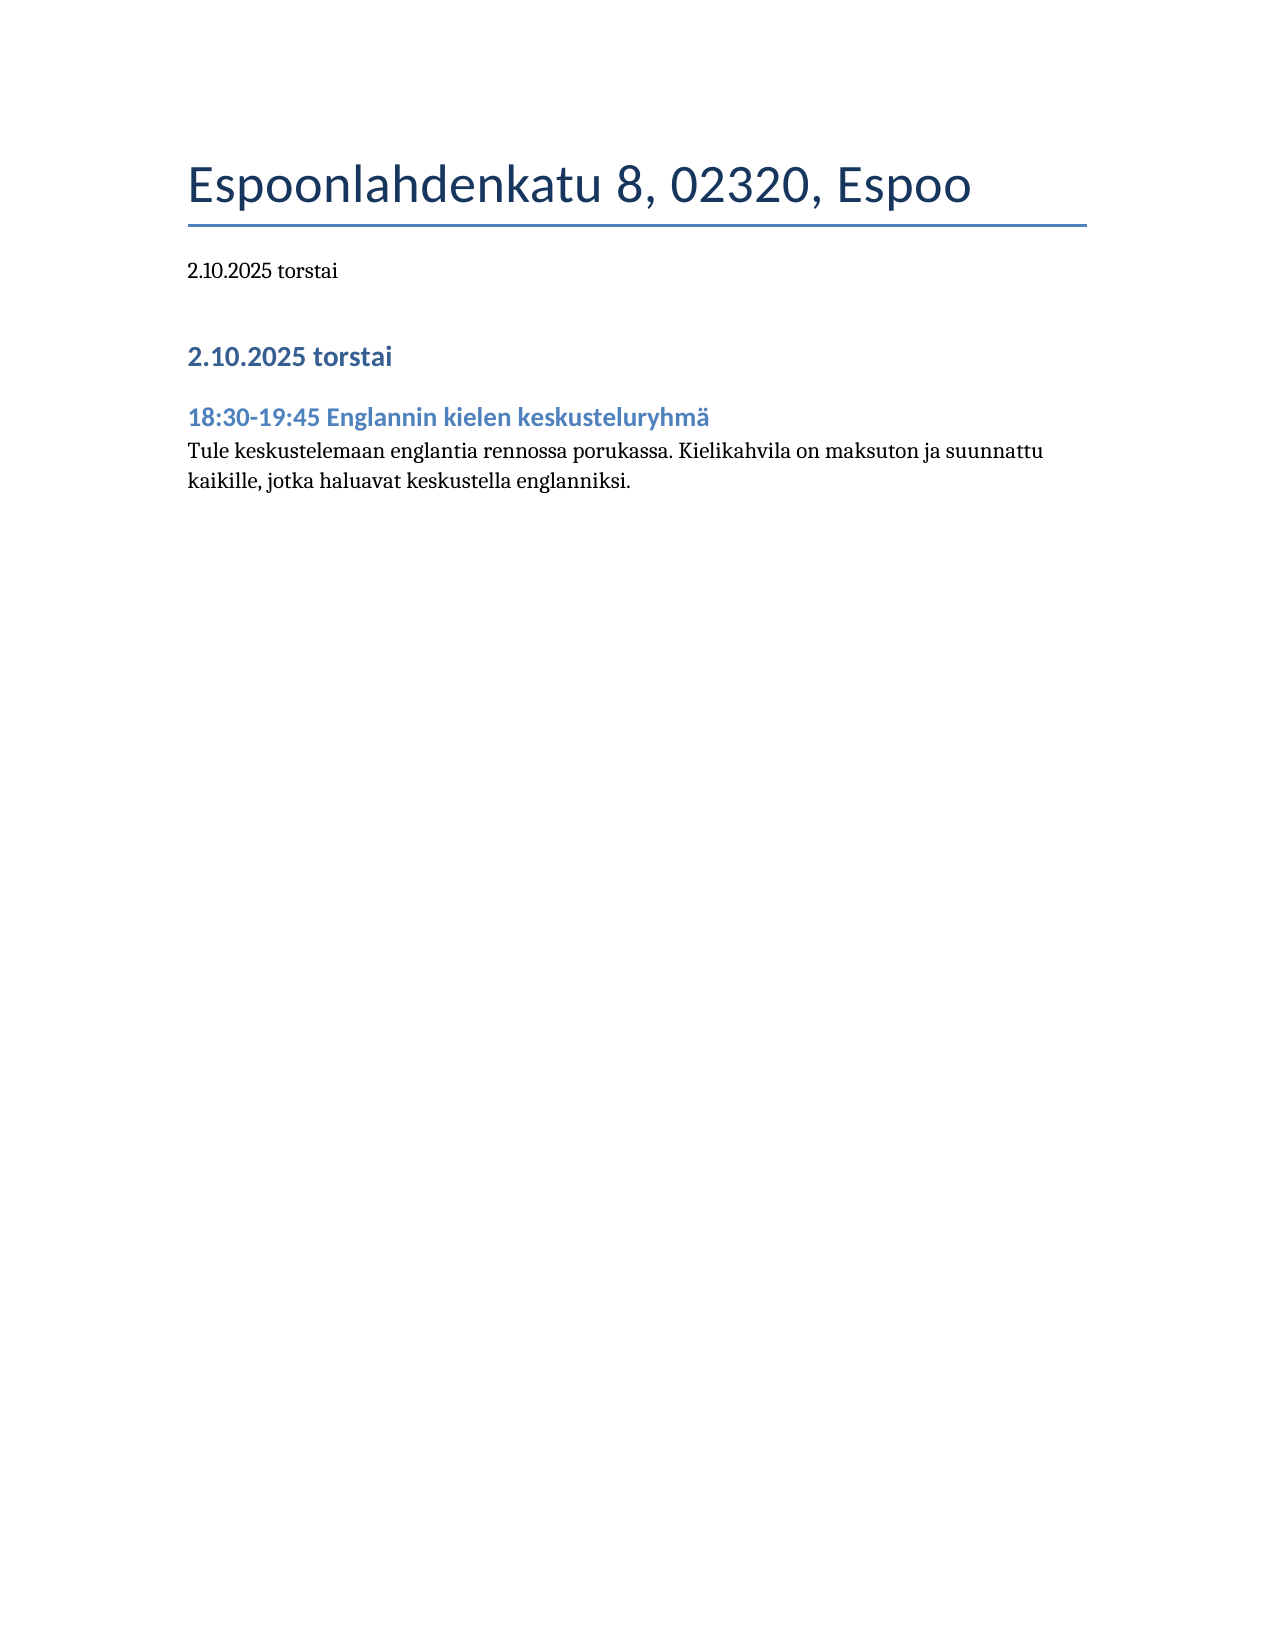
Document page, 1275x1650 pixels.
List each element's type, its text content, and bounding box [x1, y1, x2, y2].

text Tule keskustelemaan englantia rennossa porukassa. Kielikahvila on maksuton ja suunnattu kaikille, jotka haluavat keskustella englanniksi. [187, 438, 1087, 494]
subtitle 2.10.2025 torstai [187, 338, 1087, 374]
title Espoonlahdenkatu 8, 02320, Espoo [187, 150, 1087, 227]
text 2.10.2025 torstai [187, 258, 1087, 284]
subtitle 18:30-19:45 Englannin kielen keskusteluryhmä [187, 400, 1087, 433]
